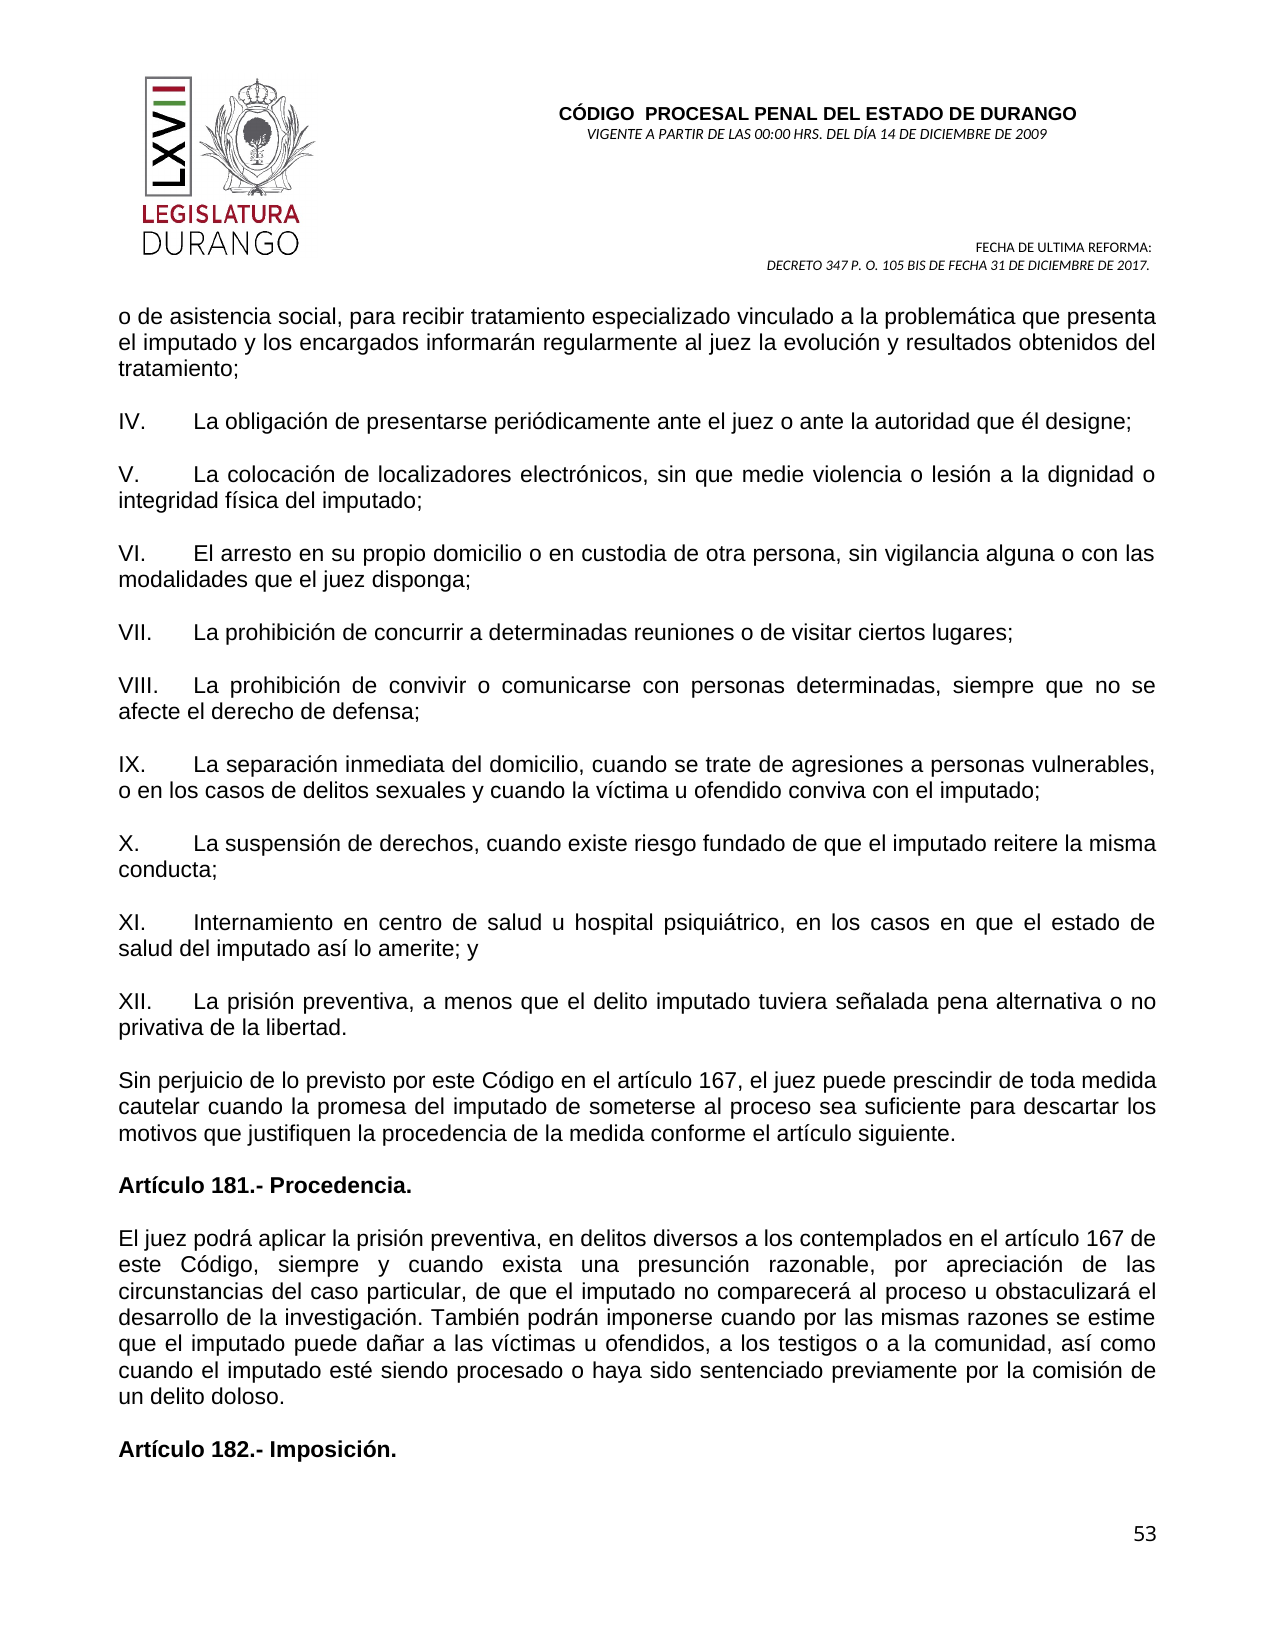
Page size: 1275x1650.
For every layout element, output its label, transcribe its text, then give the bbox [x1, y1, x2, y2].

text Sin perjuicio de lo previsto por este Código en el artículo 167, el juez puede prescindir de toda medida cautelar cuando la promesa del imputado de someterse al proceso sea suficiente para descartar los motivos que justifiquen la procedencia de la medida conforme el artículo siguiente. [118, 1067, 1157, 1146]
text Artículo 182.- Imposición. [118, 1436, 1157, 1462]
list La separación inmediata del domicilio, cuando se trate de agresiones a personas vulnerables, o en los casos de delitos sexuales y cuando la víctima u ofendido conviva con el imputado; [118, 751, 1157, 803]
list La colocación de localizadores electrónicos, sin que medie violencia o lesión a la dignidad o integridad física del imputado; [118, 461, 1157, 513]
list La obligación de presentarse periódicamente ante el juez o ante la autoridad que él designe; [118, 408, 1157, 434]
list Internamiento en centro de salud u hospital psiquiátrico, en los casos en que el estado de salud del imputado así lo amerite; y [118, 909, 1157, 961]
list La prohibición de convivir o comunicarse con personas determinadas, siempre que no se afecte el derecho de defensa; [118, 672, 1157, 724]
text El juez podrá aplicar la prisión preventiva, en delitos diversos a los contemplados en el artículo 167 de este Código, siempre y cuando exista una presunción razonable, por apreciación de las circunstancias del caso particular, de que el imputado no comparecerá al proceso u obstaculizará el desarrollo de la investigación. También podrán imponerse cuando por las mismas razones se estime que el imputado puede dañar a las víctimas u ofendidos, a los testigos o a la comunidad, así como cuando el imputado esté siendo procesado o haya sido sentenciado previamente por la comisión de un delito doloso. [118, 1225, 1157, 1409]
picture [140, 73, 318, 258]
list La prisión preventiva, a menos que el delito imputado tuviera señalada pena alternativa o no privativa de la libertad. [118, 988, 1157, 1041]
text Artículo 181.- Procedencia. [118, 1172, 1157, 1199]
list La prohibición de concurrir a determinadas reuniones o de visitar ciertos lugares; [118, 619, 1157, 645]
list El arresto en su propio domicilio o en custodia de otra persona, sin vigilancia alguna o con las modalidades que el juez disponga; [118, 540, 1157, 592]
list La suspensión de derechos, cuando existe riesgo fundado de que el imputado reitere la misma conducta; [118, 830, 1157, 882]
